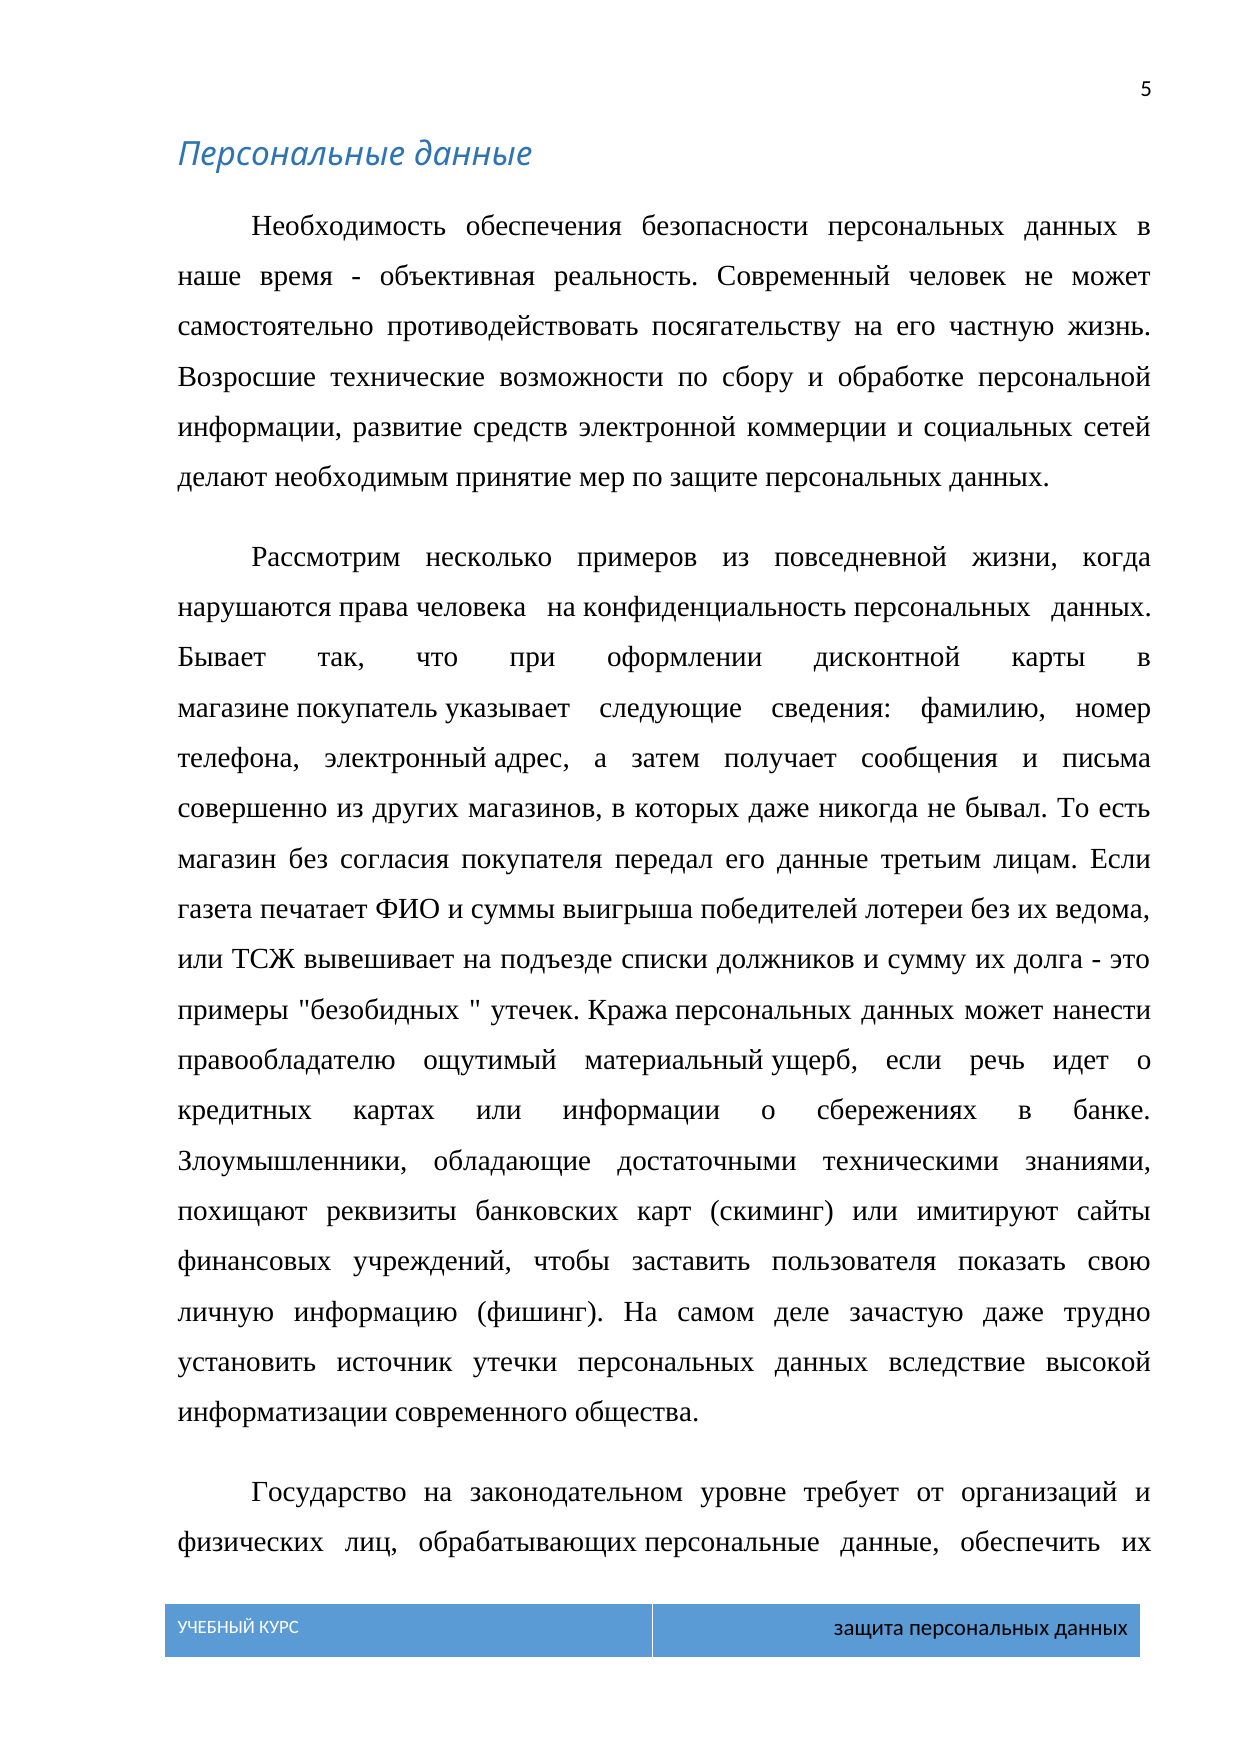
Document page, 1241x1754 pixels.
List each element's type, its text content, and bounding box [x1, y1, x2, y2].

text Рассмотрим несколько примеров из повседневной жизни, когда нарушаются права человека на конфиденциальность персональных данных. Бывает так, что при оформлении дисконтной карты в магазине покупатель указывает следующие сведения: фамилию, номер телефона, электронный адрес, а затем получает сообщения и письма совершенно из других магазинов, в которых даже никогда не бывал. То есть магазин без согласия покупателя передал его данные третьим лицам. Если газета печатает ФИО и суммы выигрыша победителей лотереи без их ведома, или ТСЖ вывешивает на подъезде списки должников и сумму их долга - это примеры "безобидных " утечек. Кража персональных данных может нанести правообладателю ощутимый материальный ущерб, если речь идет о кредитных картах или информации о сбережениях в банке. Злоумышленники, обладающие достаточными техническими знаниями, похищают реквизиты банковских карт (скиминг) или имитируют сайты финансовых учреждений, чтобы заставить пользователя показать свою личную информацию (фишинг). На самом деле зачастую даже трудно установить источник утечки персональных данных вследствие высокой информатизации современного общества. [177, 539, 1152, 1428]
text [177, 1474, 1152, 1558]
subtitle Персональные данные [177, 130, 1152, 175]
text Необходимость обеспечения безопасности персональных данных в наше время - объективная реальность. Современный человек не может самостоятельно противодействовать посягательству на его частную жизнь. Возросшие технические возможности по сбору и обработке персональной информации, развитие средств электронной коммерции и социальных сетей делают необходимым принятие мер по защите персональных данных. [177, 208, 1152, 493]
